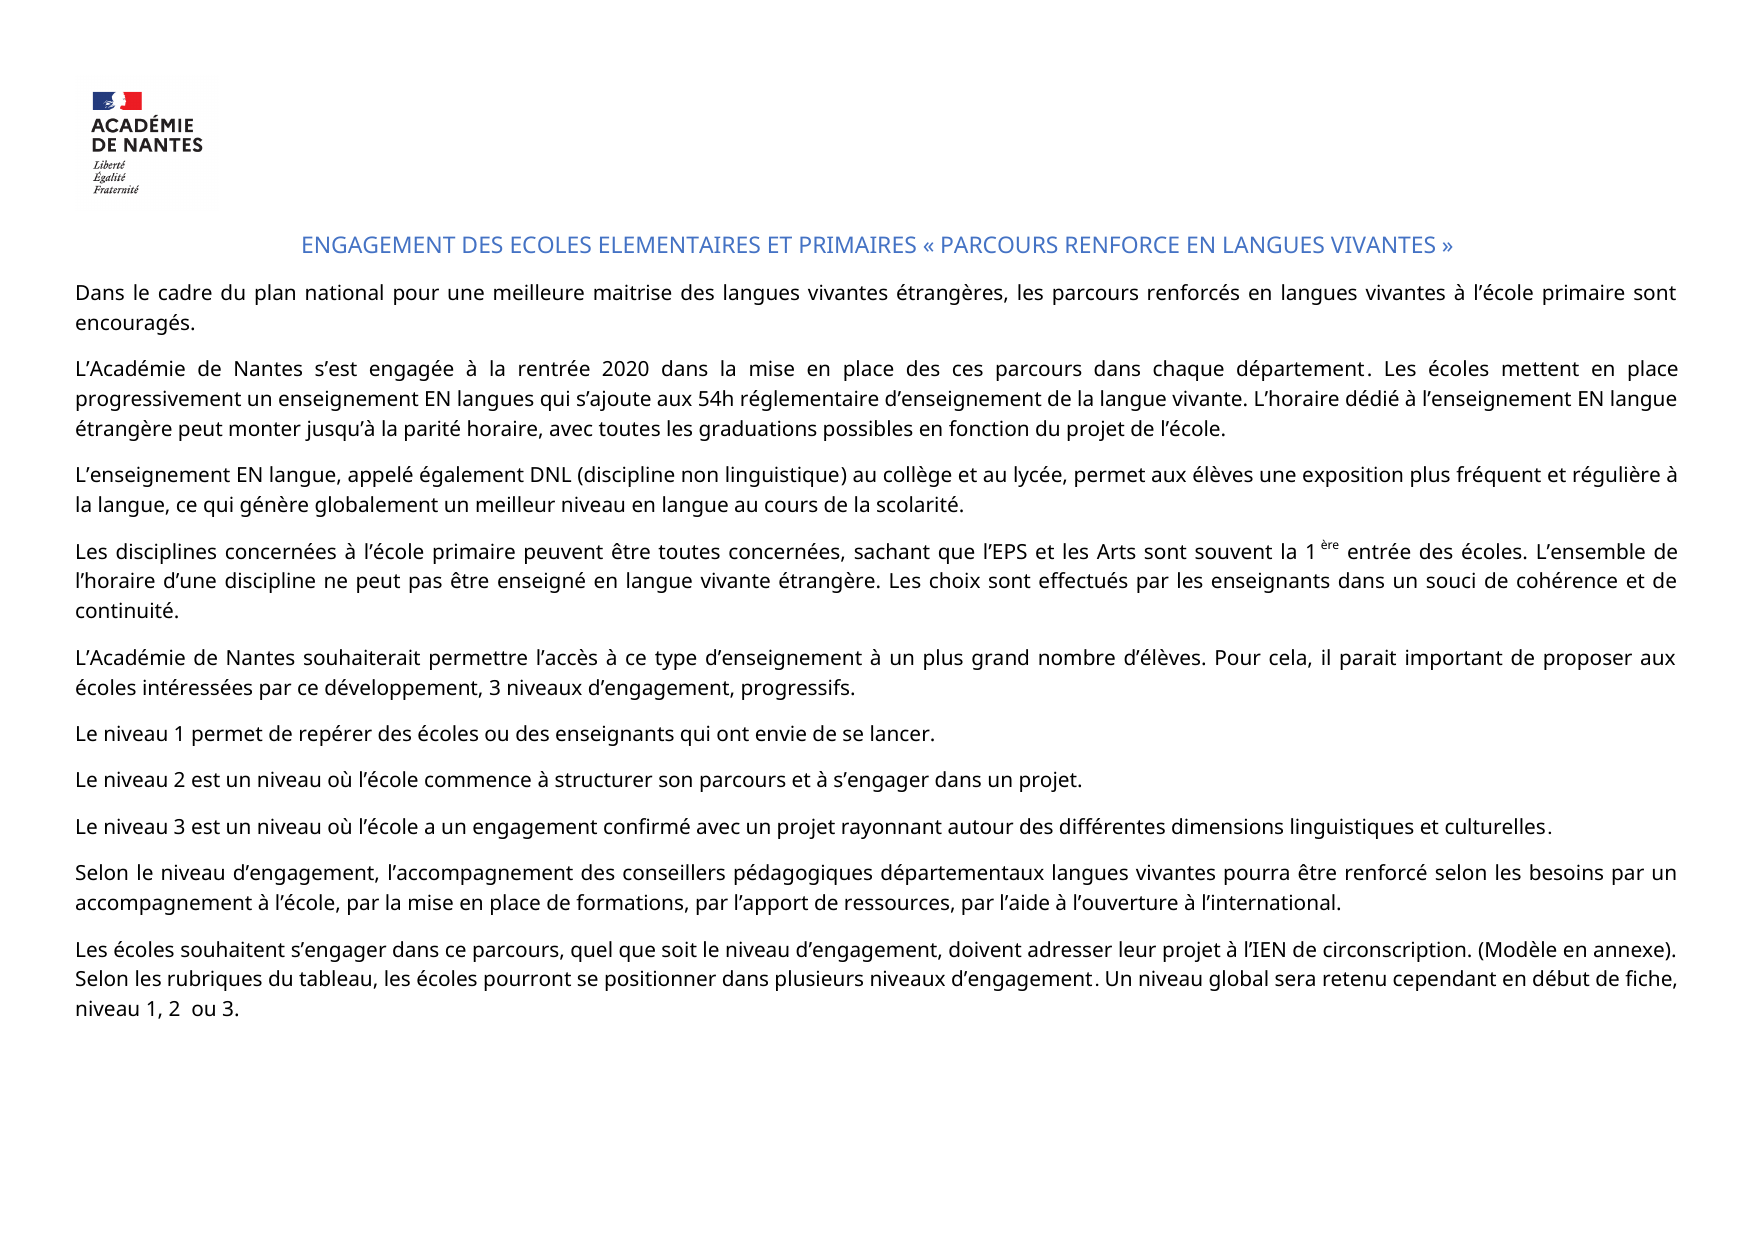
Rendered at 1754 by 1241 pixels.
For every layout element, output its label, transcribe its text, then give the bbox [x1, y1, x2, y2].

text Dans le cadre du plan national pour une meilleure maitrise des langues vivantes étrangères, les parcours renforcés en langues vivantes à l’école primaire sont encouragés. [75, 278, 1679, 337]
text Selon le niveau d’engagement, l’accompagnement des conseillers pédagogiques départementaux langues vivantes pourra être renforcé selon les besoins par un accompagnement à l’école, par la mise en place de formations, par l’apport de ressources, par l’aide à l’ouverture à l’international. [75, 858, 1679, 917]
text Le niveau 1 permet de repérer des écoles ou des enseignants qui ont envie de se lancer. [75, 719, 1679, 748]
text L’Académie de Nantes s’est engagée à la rentrée 2020 dans la mise en place des ces parcours dans chaque département. Les écoles mettent en place progressivement un enseignement EN langues qui s’ajoute aux 54h réglementaire d’enseignement de la langue vivante. L’horaire dédié à l’enseignement EN langue étrangère peut monter jusqu’à la parité horaire, avec toutes les graduations possibles en fonction du projet de l’école. [75, 354, 1679, 443]
text Le niveau 3 est un niveau où l’école a un engagement confirmé avec un projet rayonnant autour des différentes dimensions linguistiques et culturelles. [75, 812, 1679, 841]
text L’enseignement EN langue, appelé également DNL (discipline non linguistique) au collège et au lycée, permet aux élèves une exposition plus fréquent et régulière à la langue, ce qui génère globalement un meilleur niveau en langue au cours de la scolarité. [75, 461, 1679, 519]
picture [75, 75, 220, 211]
text Les écoles souhaitent s’engager dans ce parcours, quel que soit le niveau d’engagement, doivent adresser leur projet à l’IEN de circonscription. (Modèle en annexe). Selon les rubriques du tableau, les écoles pourront se positionner dans plusieurs niveaux d’engagement. Un niveau global sera retenu cependant en début de fiche, niveau 1, 2 ou 3. [75, 935, 1679, 1023]
text ENGAGEMENT DES ECOLES ELEMENTAIRES ET PRIMAIRES « PARCOURS RENFORCE EN LANGUES VIVANTES » [75, 229, 1679, 260]
text Les disciplines concernées à l’école primaire peuvent être toutes concernées, sachant que l’EPS et les Arts sont souvent la 1ère entrée des écoles. L’ensemble de l’horaire d’une discipline ne peut pas être enseigné en langue vivante étrangère. Les choix sont effectués par les enseignants dans un souci de cohérence et de continuité. [75, 537, 1679, 625]
text Le niveau 2 est un niveau où l’école commence à structurer son parcours et à s’engager dans un projet. [75, 766, 1679, 794]
text L’Académie de Nantes souhaiterait permettre l’accès à ce type d’enseignement à un plus grand nombre d’élèves. Pour cela, il parait important de proposer aux écoles intéressées par ce développement, 3 niveaux d’engagement, progressifs. [75, 643, 1679, 701]
